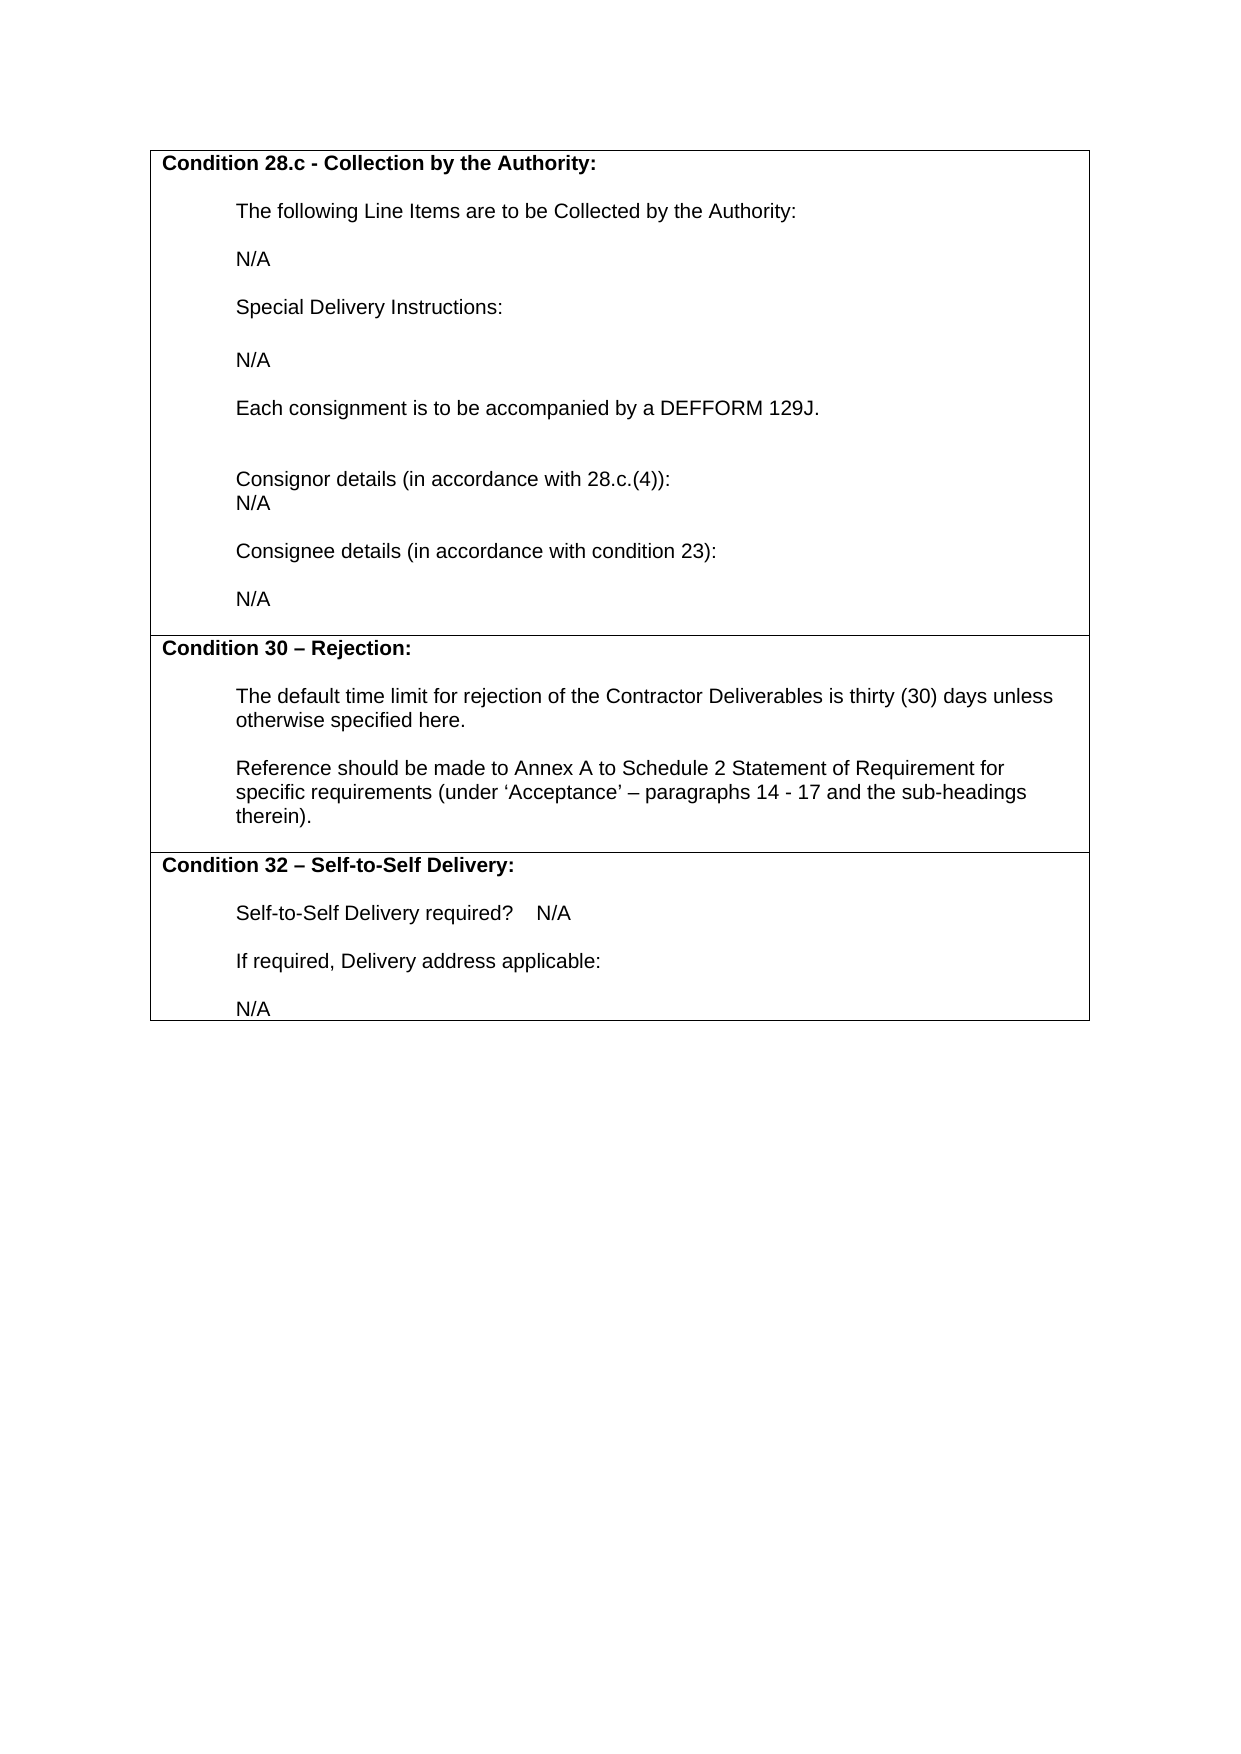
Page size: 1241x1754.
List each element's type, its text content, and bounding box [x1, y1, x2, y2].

table_cell Condition 32 – Self-to-Self Delivery: Self-to-Self Delivery required? N/A If required, Delivery address applicable: N/A [151, 853, 1089, 1020]
table_cell Condition 28.c - Collection by the Authority: The following Line Items are to be Collected by the Authority: N/A Special Delivery Instructions: N/A Each consignment is to be accompanied by a DEFFORM 129J. Consignor details (in accordance with 28.c.(4)): N/A Consignee details (in accordance with condition 23): N/A [151, 151, 1089, 635]
table_cell Condition 30 – Rejection: The default time limit for rejection of the Contractor Deliverables is thirty (30) days unless otherwise specified here. Reference should be made to Annex A to Schedule 2 Statement of Requirement for specific requirements (under ‘Acceptance’ – paragraphs 14 - 17 and the sub-headings therein). [151, 636, 1089, 852]
